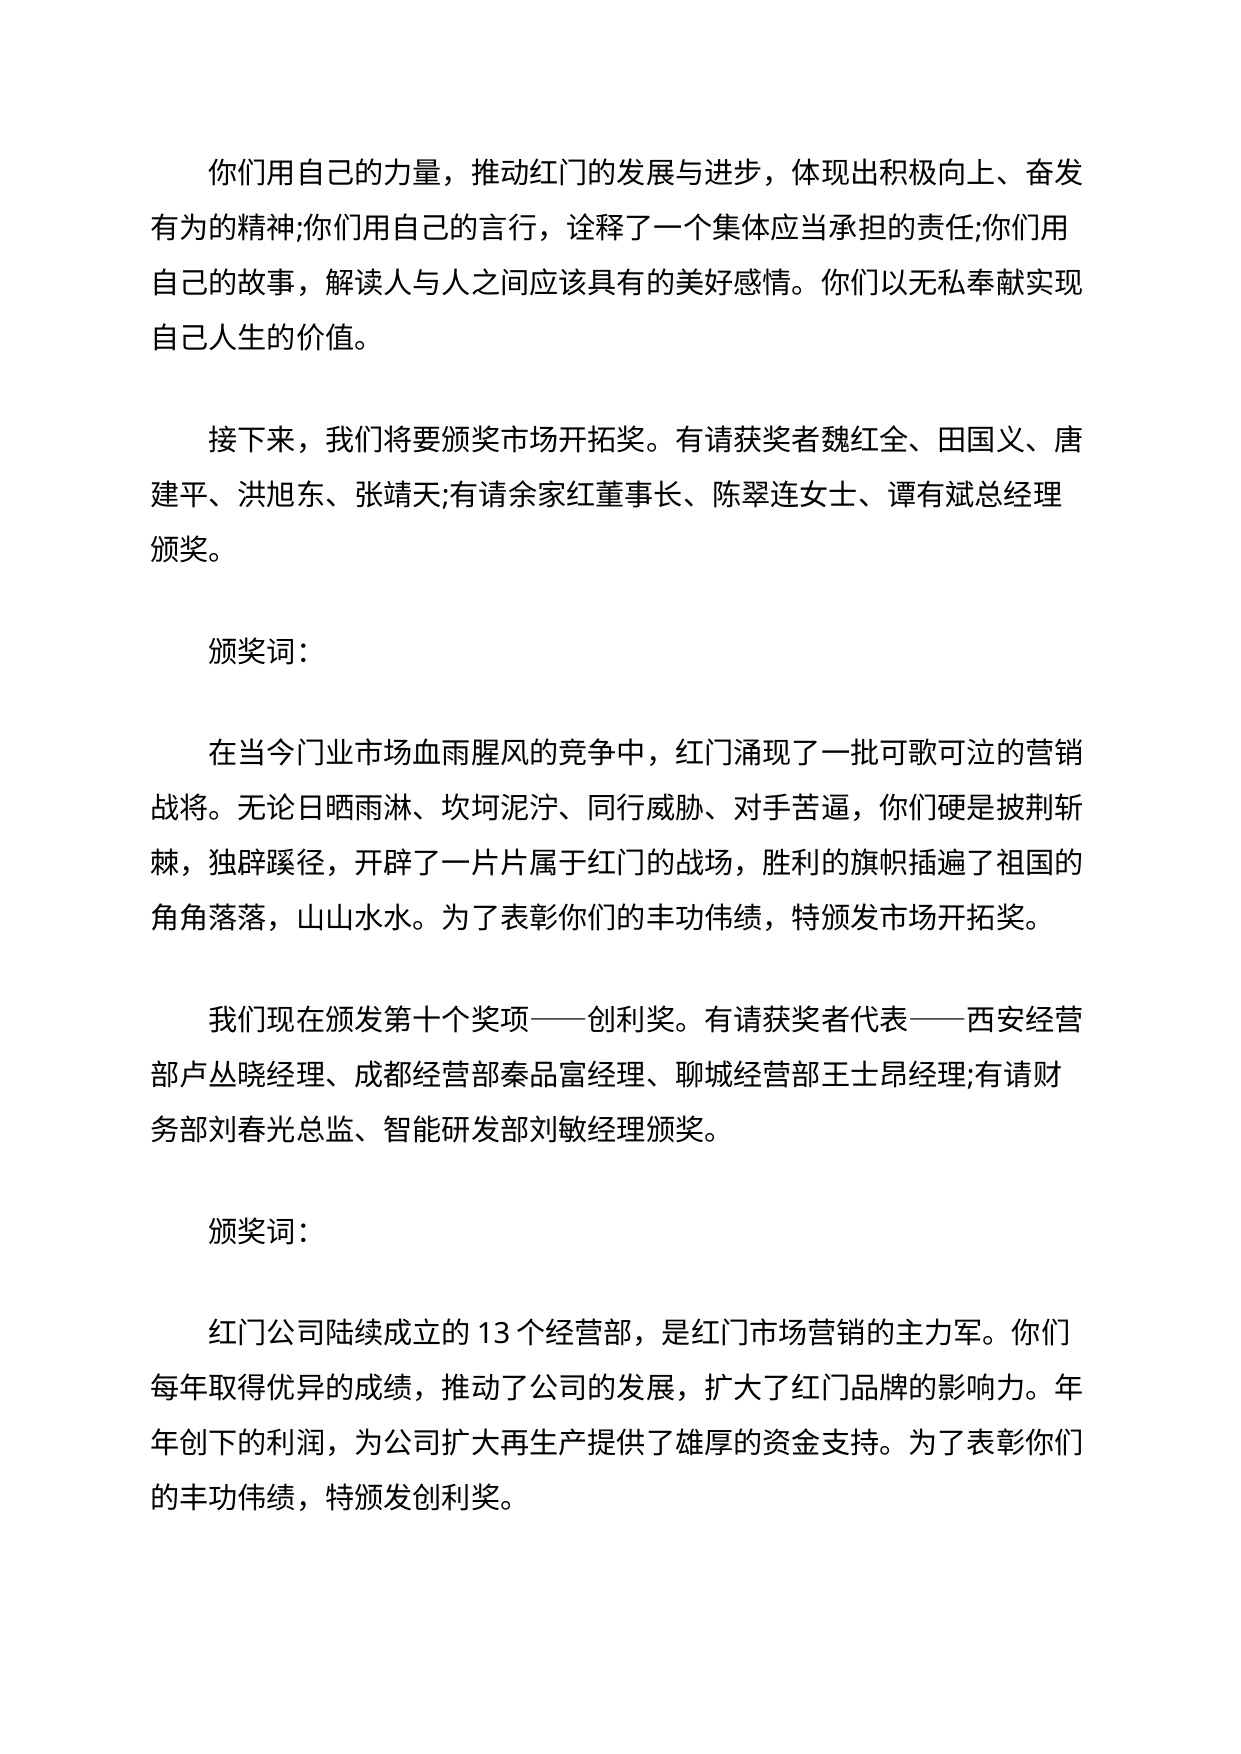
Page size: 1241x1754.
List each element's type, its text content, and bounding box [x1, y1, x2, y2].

text 在当今门业市场血雨腥风的竞争中，红门涌现了一批可歌可泣的营销战将。无论日晒雨淋、坎坷泥泞、同行威胁、对手苦逼，你们硬是披荆斩棘，独辟蹊径，开辟了一片片属于红门的战场，胜利的旗帜插遍了祖国的角角落落，山山水水。为了表彰你们的丰功伟绩，特颁发市场开拓奖。 [150, 730, 1090, 937]
text 接下来，我们将要颁奖市场开拓奖。有请获奖者魏红全、田国义、唐建平、洪旭东、张靖天;有请余家红董事长、陈翠连女士、谭有斌总经理颁奖。 [150, 417, 1090, 569]
text 颁奖词： [150, 628, 1090, 671]
text 我们现在颁发第十个奖项——创利奖。有请获奖者代表——西安经营部卢丛晓经理、成都经营部秦品富经理、聊城经营部王士昂经理;有请财务部刘春光总监、智能研发部刘敏经理颁奖。 [150, 996, 1090, 1149]
text 颁奖词： [150, 1208, 1090, 1250]
text 红门公司陆续成立的13个经营部，是红门市场营销的主力军。你们每年取得优异的成绩，推动了公司的发展，扩大了红门品牌的影响力。年年创下的利润，为公司扩大再生产提供了雄厚的资金支持。为了表彰你们的丰功伟绩，特颁发创利奖。 [150, 1310, 1090, 1517]
text 你们用自己的力量，推动红门的发展与进步，体现出积极向上、奋发有为的精神;你们用自己的言行，诠释了一个集体应当承担的责任;你们用自己的故事，解读人与人之间应该具有的美好感情。你们以无私奉献实现自己人生的价值。 [150, 150, 1090, 357]
